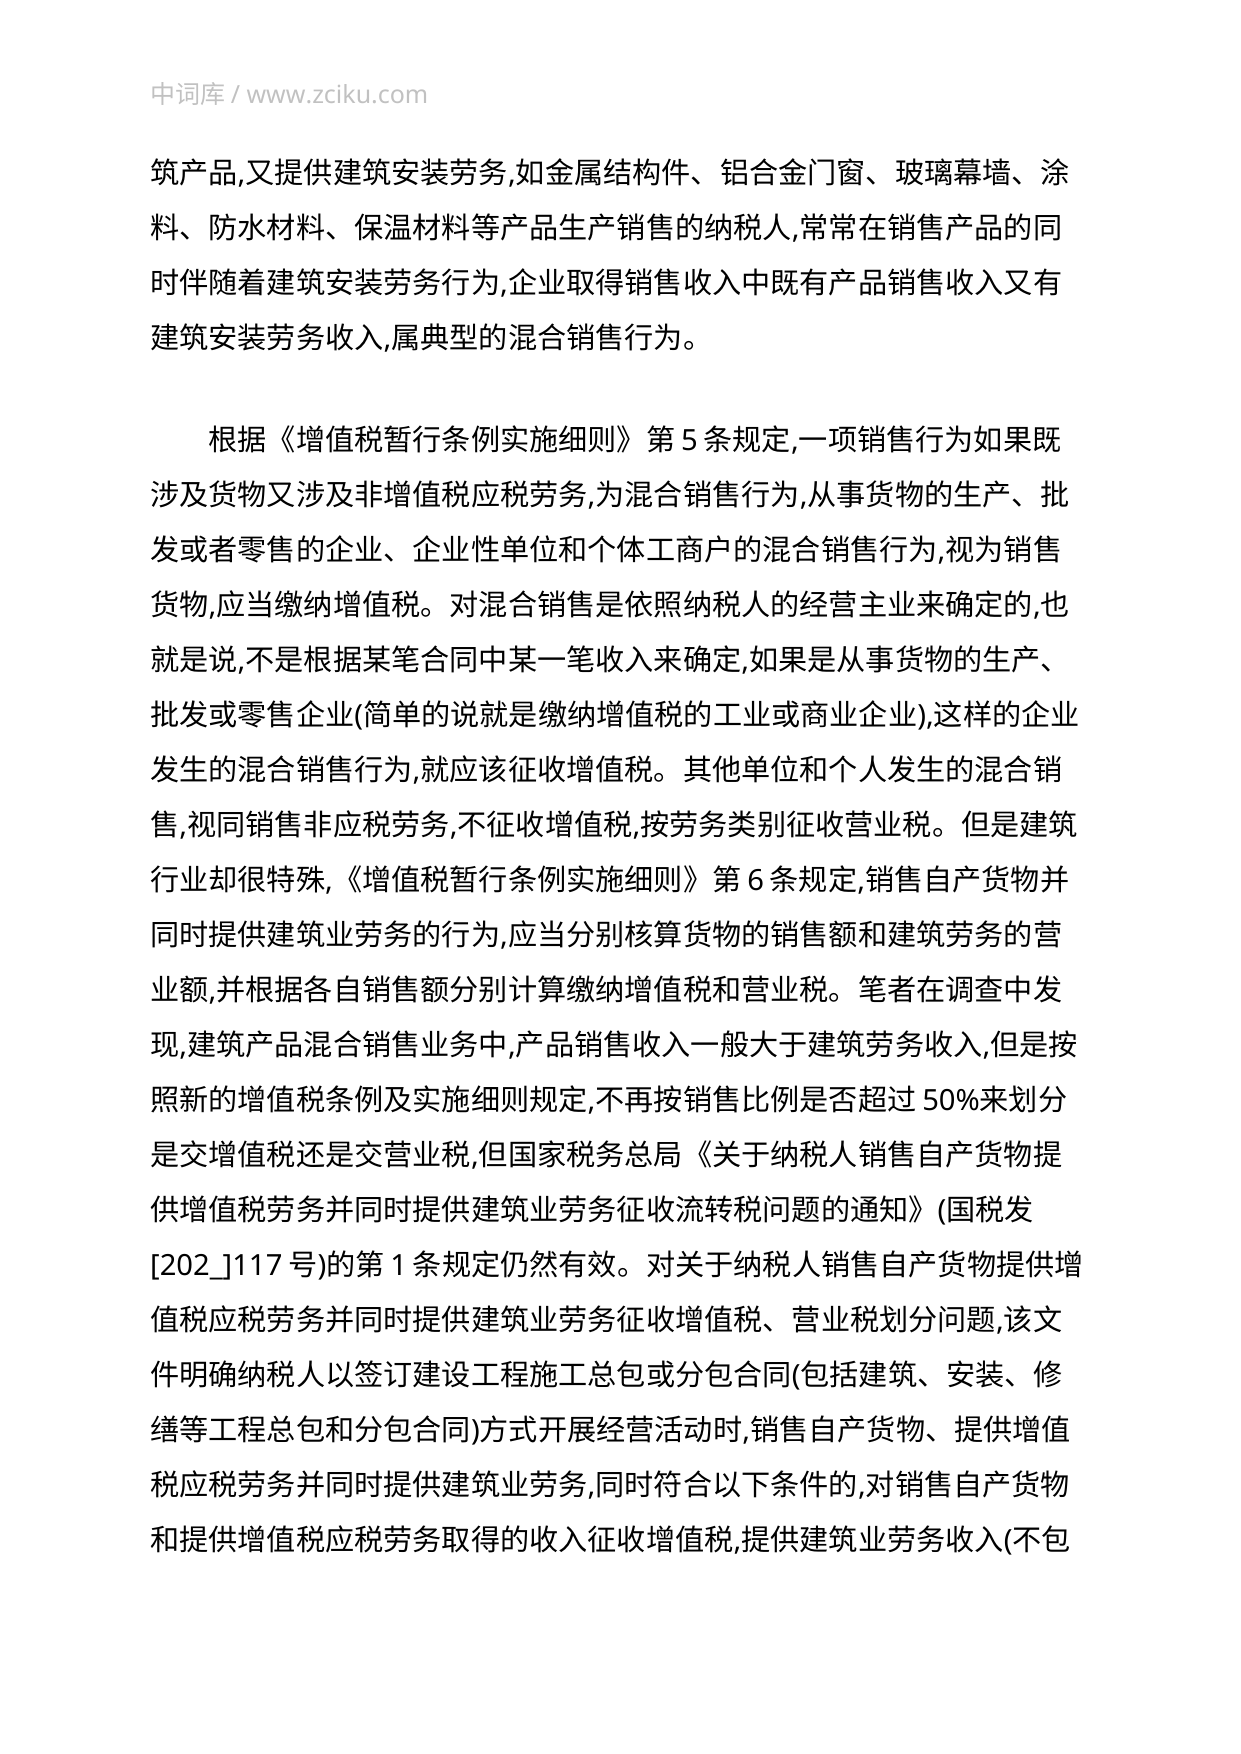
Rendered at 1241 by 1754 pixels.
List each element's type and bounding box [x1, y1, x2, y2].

text [150, 417, 1090, 1559]
text [150, 150, 1090, 357]
